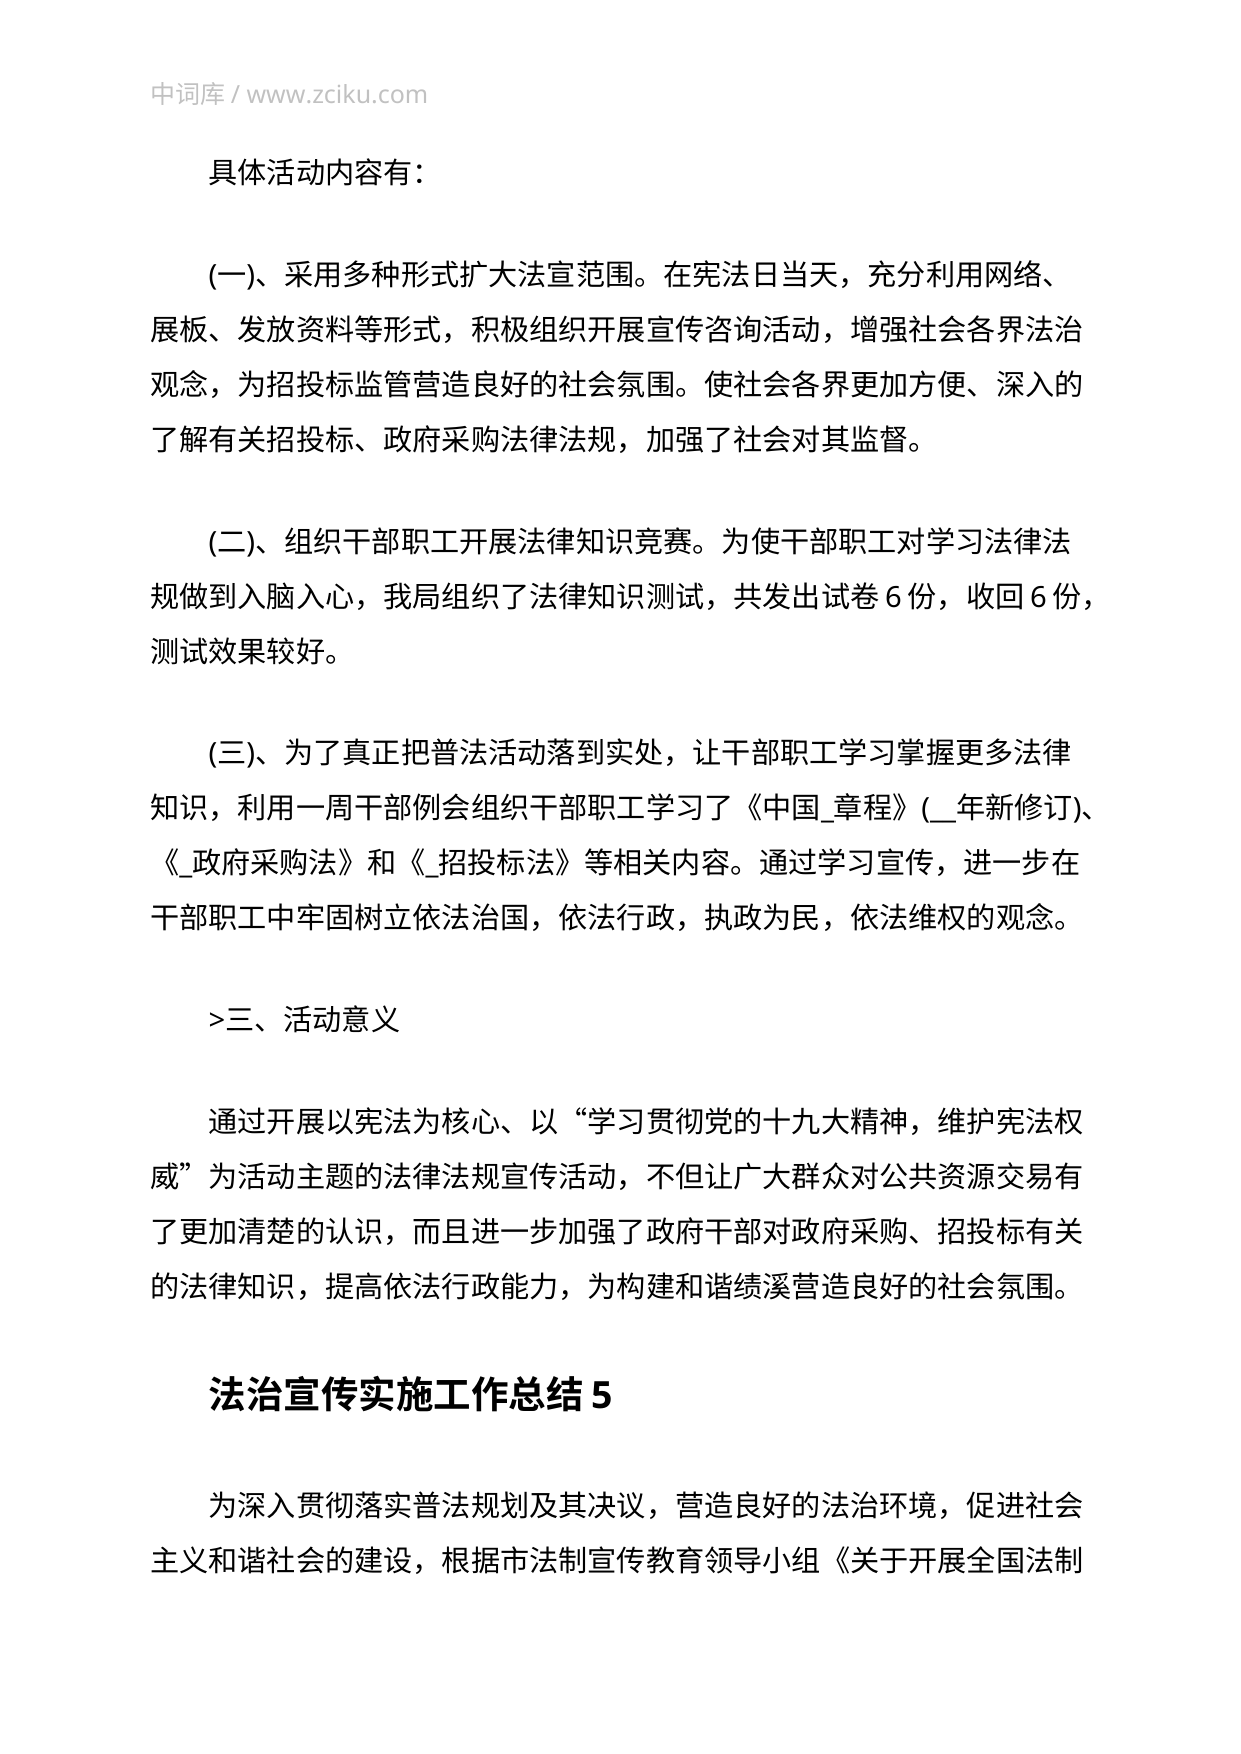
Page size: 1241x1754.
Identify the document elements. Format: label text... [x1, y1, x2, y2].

text 具体活动内容有： [150, 150, 1090, 192]
text 法治宣传实施工作总结5 [150, 1365, 1090, 1420]
text 通过开展以宪法为核心、以“学习贯彻党的十九大精神，维护宪法权威”为活动主题的法律法规宣传活动，不但让广大群众对公共资源交易有了更加清楚的认识，而且进一步加强了政府干部对政府采购、招投标有关的法律知识，提高依法行政能力，为构建和谐绩溪营造良好的社会氛围。 [150, 1099, 1090, 1306]
text >三、活动意义 [150, 997, 1090, 1039]
text (三)、为了真正把普法活动落到实处，让干部职工学习掌握更多法律知识，利用一周干部例会组织干部职工学习了《中国_章程》(__年新修订)、《_政府采购法》和《_招投标法》等相关内容。通过学习宣传，进一步在干部职工中牢固树立依法治国，依法行政，执政为民，依法维权的观念。 [150, 730, 1090, 937]
text (一)、采用多种形式扩大法宣范围。在宪法日当天，充分利用网络、展板、发放资料等形式，积极组织开展宣传咨询活动，增强社会各界法治观念，为招投标监管营造良好的社会氛围。使社会各界更加方便、深入的了解有关招投标、政府采购法律法规，加强了社会对其监督。 [150, 252, 1090, 459]
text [150, 1483, 1090, 1580]
text (二)、组织干部职工开展法律知识竞赛。为使干部职工对学习法律法规做到入脑入心，我局组织了法律知识测试，共发出试卷6份，收回6份，测试效果较好。 [150, 518, 1090, 671]
